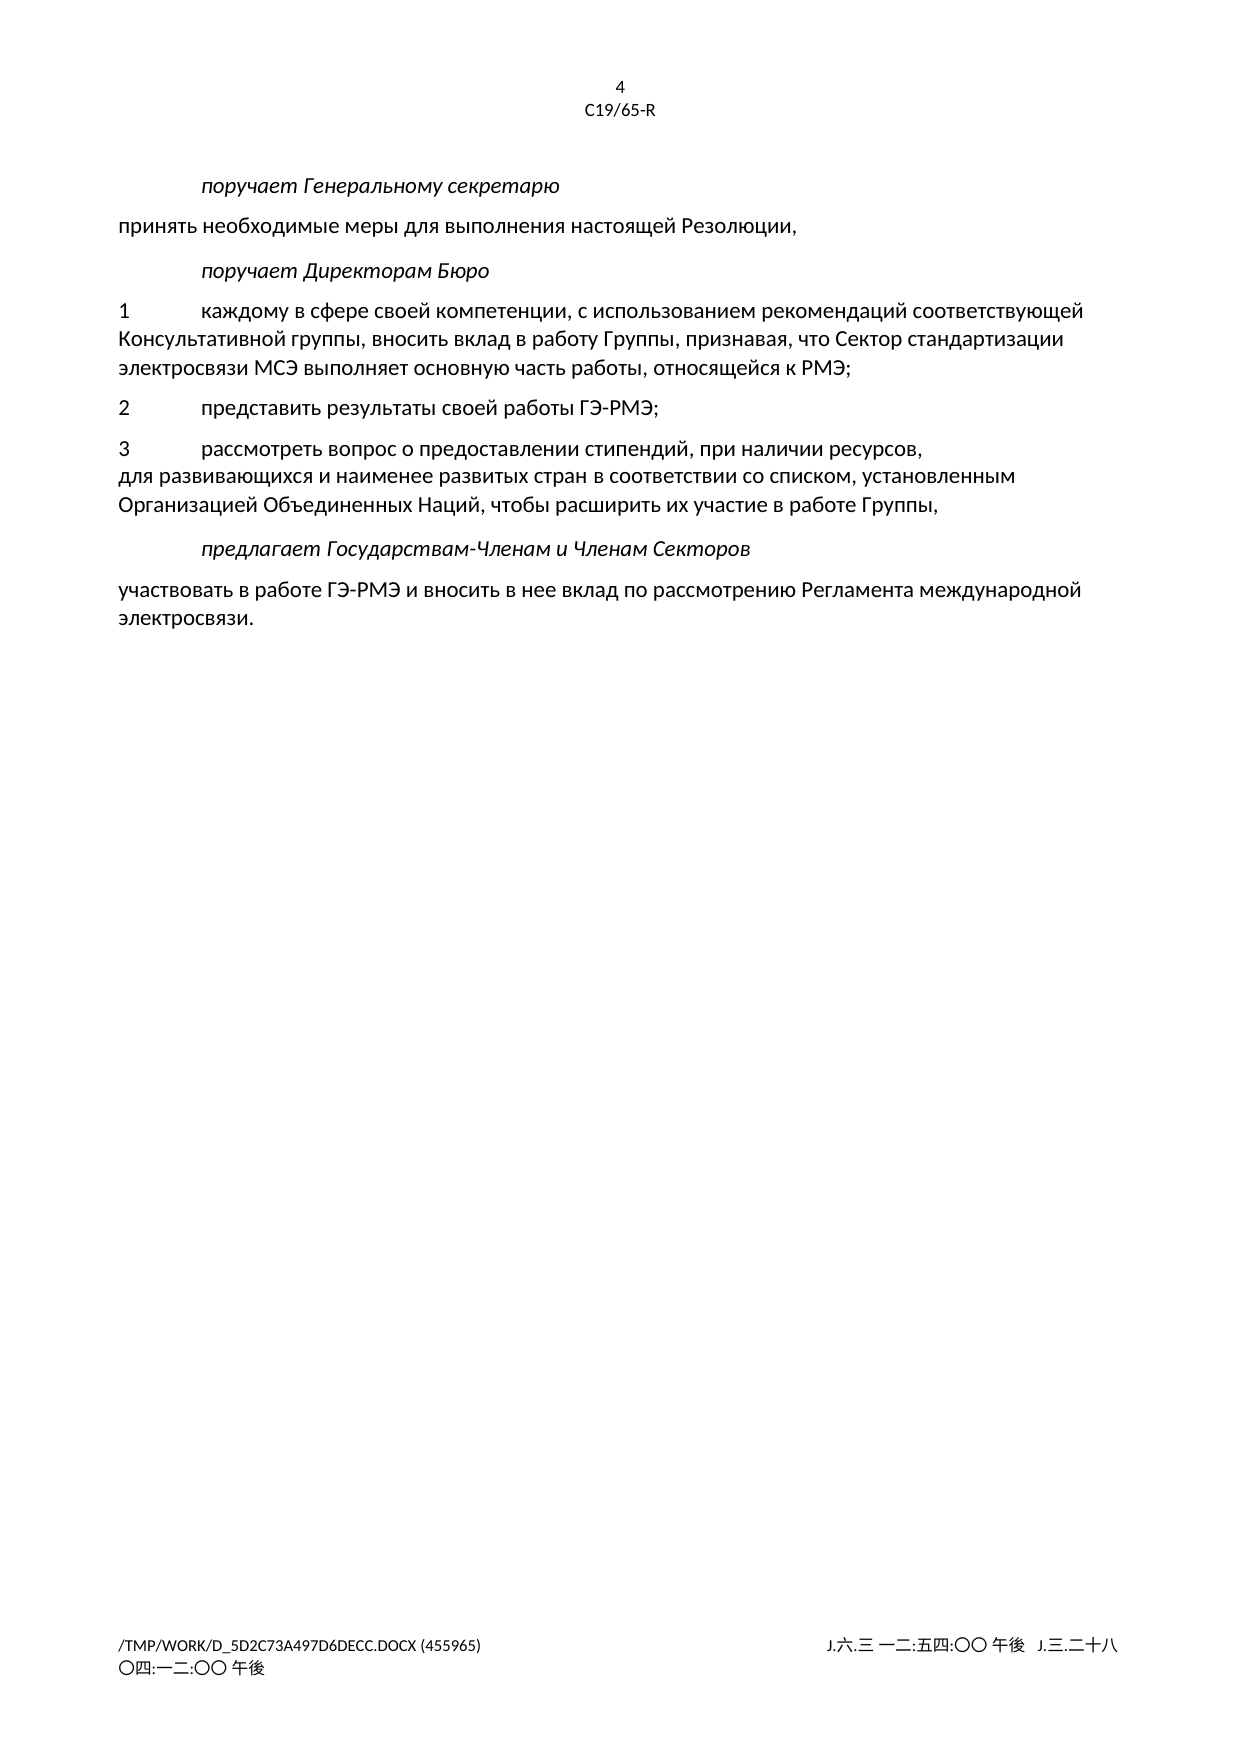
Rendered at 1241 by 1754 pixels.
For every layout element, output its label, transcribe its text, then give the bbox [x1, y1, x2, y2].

text 3 рассмотреть вопрос о предоставлении стипендий, при наличии ресурсов, для развивающихся и наименее развитых стран в соответствии со списком, установленным Организацией Объединенных Наций, чтобы расширить их участие в работе Группы, [118, 434, 1122, 518]
text 1 каждому в сфере своей компетенции, с использованием рекомендаций соответствующей Консультативной группы, вносить вклад в работу Группы, признавая, что Сектор стандартизации электросвязи МСЭ выполняет основную часть работы, относящейся к РМЭ; [118, 297, 1122, 381]
text предлагает Государствам-Членам и Членам Секторов [201, 534, 1122, 562]
text 2 представить результаты своей работы ГЭ-РМЭ; [118, 393, 1122, 421]
text принять необходимые меры для выполнения настоящей Резолюции, [118, 211, 1122, 239]
text поручает Директорам Бюро [201, 256, 1122, 284]
text поручает Генеральному секретарю [201, 171, 1122, 199]
text участвовать в работе ГЭ-РМЭ и вносить в нее вклад по рассмотрению Регламента международной электросвязи. [118, 575, 1122, 631]
